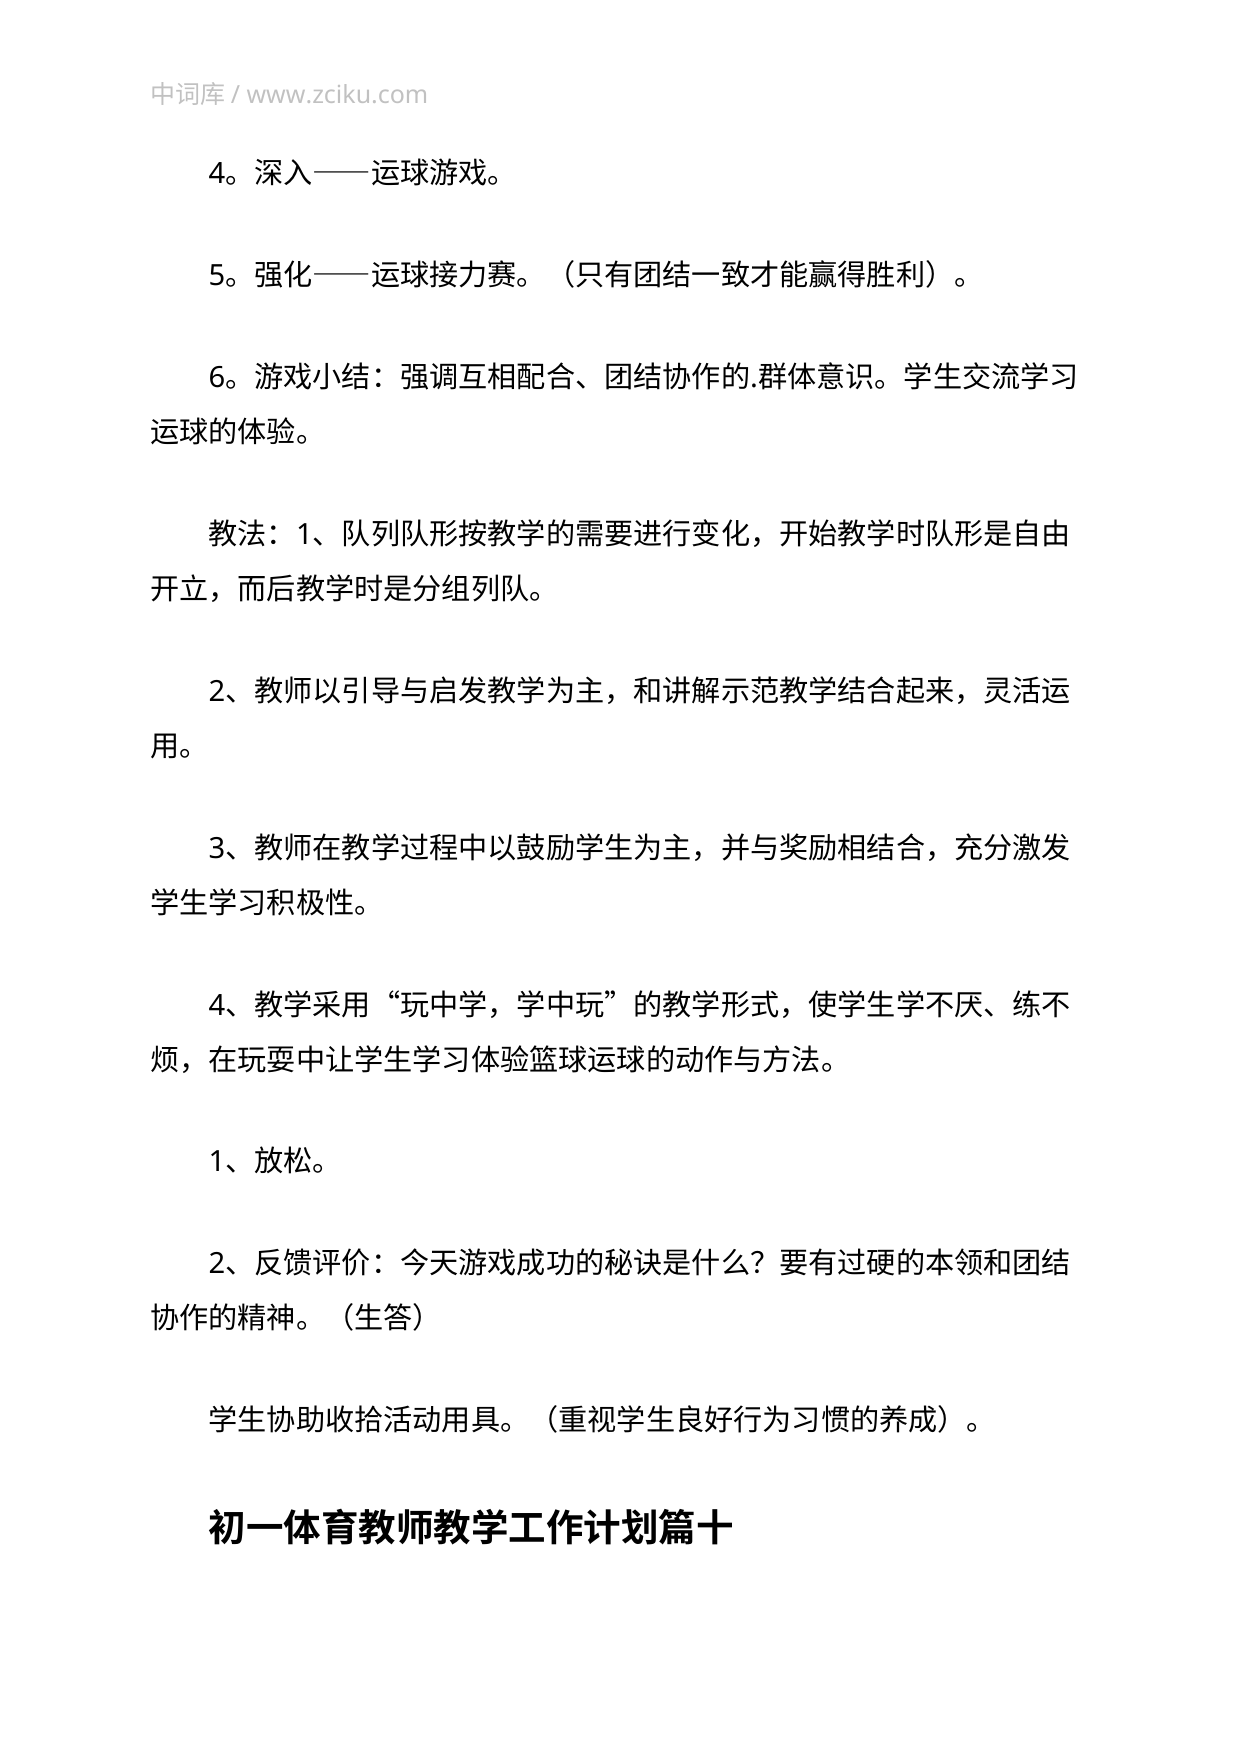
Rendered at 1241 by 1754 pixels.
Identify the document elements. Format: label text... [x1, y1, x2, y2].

text 4、教学采用“玩中学，学中玩”的教学形式，使学生学不厌、练不烦，在玩耍中让学生学习体验篮球运球的动作与方法。 [150, 981, 1090, 1078]
text 学生协助收拾活动用具。（重视学生良好行为习惯的养成）。 [150, 1397, 1090, 1439]
text 3、教师在教学过程中以鼓励学生为主，并与奖励相结合，充分激发学生学习积极性。 [150, 824, 1090, 922]
text 1、放松。 [150, 1138, 1090, 1180]
text 初一体育教师教学工作计划篇十 [150, 1498, 1090, 1553]
text 2、教师以引导与启发教学为主，和讲解示范教学结合起来，灵活运用。 [150, 667, 1090, 765]
text 2、反馈评价：今天游戏成功的秘诀是什么？要有过硬的本领和团结协作的精神。（生答） [150, 1240, 1090, 1337]
text 5。强化——运球接力赛。（只有团结一致才能赢得胜利）。 [150, 252, 1090, 294]
text 6。游戏小结：强调互相配合、团结协作的.群体意识。学生交流学习运球的体验。 [150, 354, 1090, 451]
text 4。深入——运球游戏。 [150, 150, 1090, 192]
text 教法：1、队列队形按教学的需要进行变化，开始教学时队形是自由开立，而后教学时是分组列队。 [150, 511, 1090, 608]
